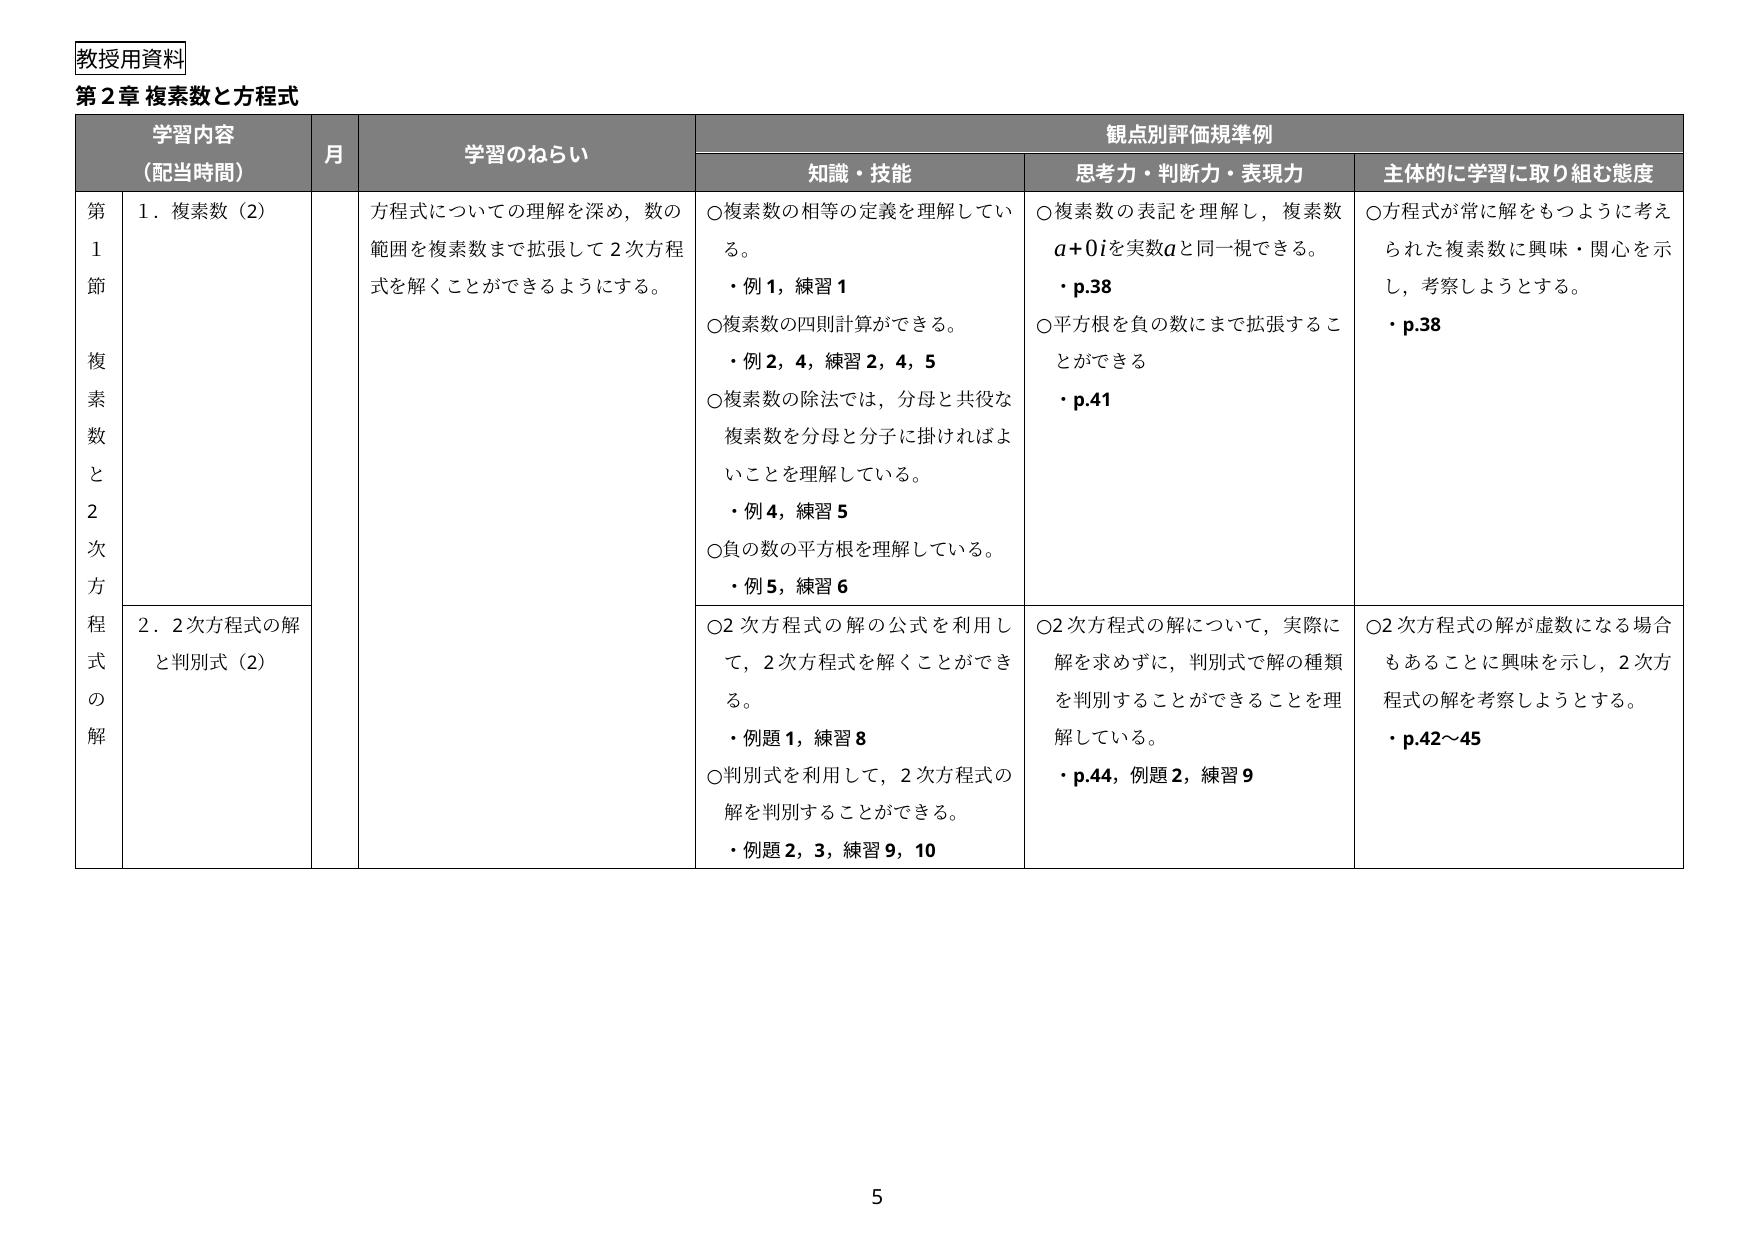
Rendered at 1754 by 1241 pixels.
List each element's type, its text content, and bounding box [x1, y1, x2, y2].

table_cell 思考力・判断力・表現力 [1025, 154, 1354, 191]
table_cell 知識・技能 [696, 154, 1024, 191]
table_cell ○2次方程式の解が虚数になる場合もあることに興味を示し，2次方程式の解を考察しようとする。 ・p.42～45 [1355, 606, 1683, 868]
table_cell 主体的に学習に取り組む態度 [1355, 154, 1683, 191]
text 第２章 複素数と方程式 [75, 76, 1679, 114]
table_header 学習内容 （配当時間） [76, 115, 311, 191]
table_cell 第１節 複素数と2次方程式の解 [76, 192, 122, 868]
table_header 観点別評価規準例 [696, 115, 1683, 152]
table_cell [312, 192, 358, 604]
table_cell ○複素数の表記を理解し，複素数を実数と同一視できる。 ・p.38 ○平方根を負の数にまで拡張することができる ・p.41 [1025, 192, 1354, 604]
table_cell ２．2次方程式の解と判別式（2） [123, 606, 311, 868]
table_cell [312, 605, 358, 868]
table_cell 方程式についての理解を深め，数の範囲を複素数まで拡張して2次方程式を解くことができるようにする。 [359, 192, 695, 868]
table_cell ○2次方程式の解の公式を利用して，2次方程式を解くことができる。 ・例題1，練習8 ○判別式を利用して，2次方程式の解を判別することができる。 ・例題2，3，練習9，10 [696, 606, 1024, 868]
table_cell ○2次方程式の解について，実際に解を求めずに，判別式で解の種類を判別することができることを理解している。 ・p.44，例題2，練習9 [1025, 606, 1354, 868]
table_header 月 [312, 115, 358, 191]
table_cell １．複素数（2） [123, 192, 311, 604]
table_cell ○方程式が常に解をもつように考えられた複素数に興味・関心を示し，考察しようとする。 ・p.38 [1355, 192, 1683, 604]
table_header 学習のねらい [359, 115, 695, 191]
table_cell ○複素数の相等の定義を理解している。 ・例1，練習1 ○複素数の四則計算ができる。 ・例2，4，練習2，4，5 ○複素数の除法では，分母と共役な複素数を分母と分子に掛ければよいことを理解している。 ・例4，練習5 ○負の数の平方根を理解している。 ・例5，練習6 [696, 192, 1024, 604]
